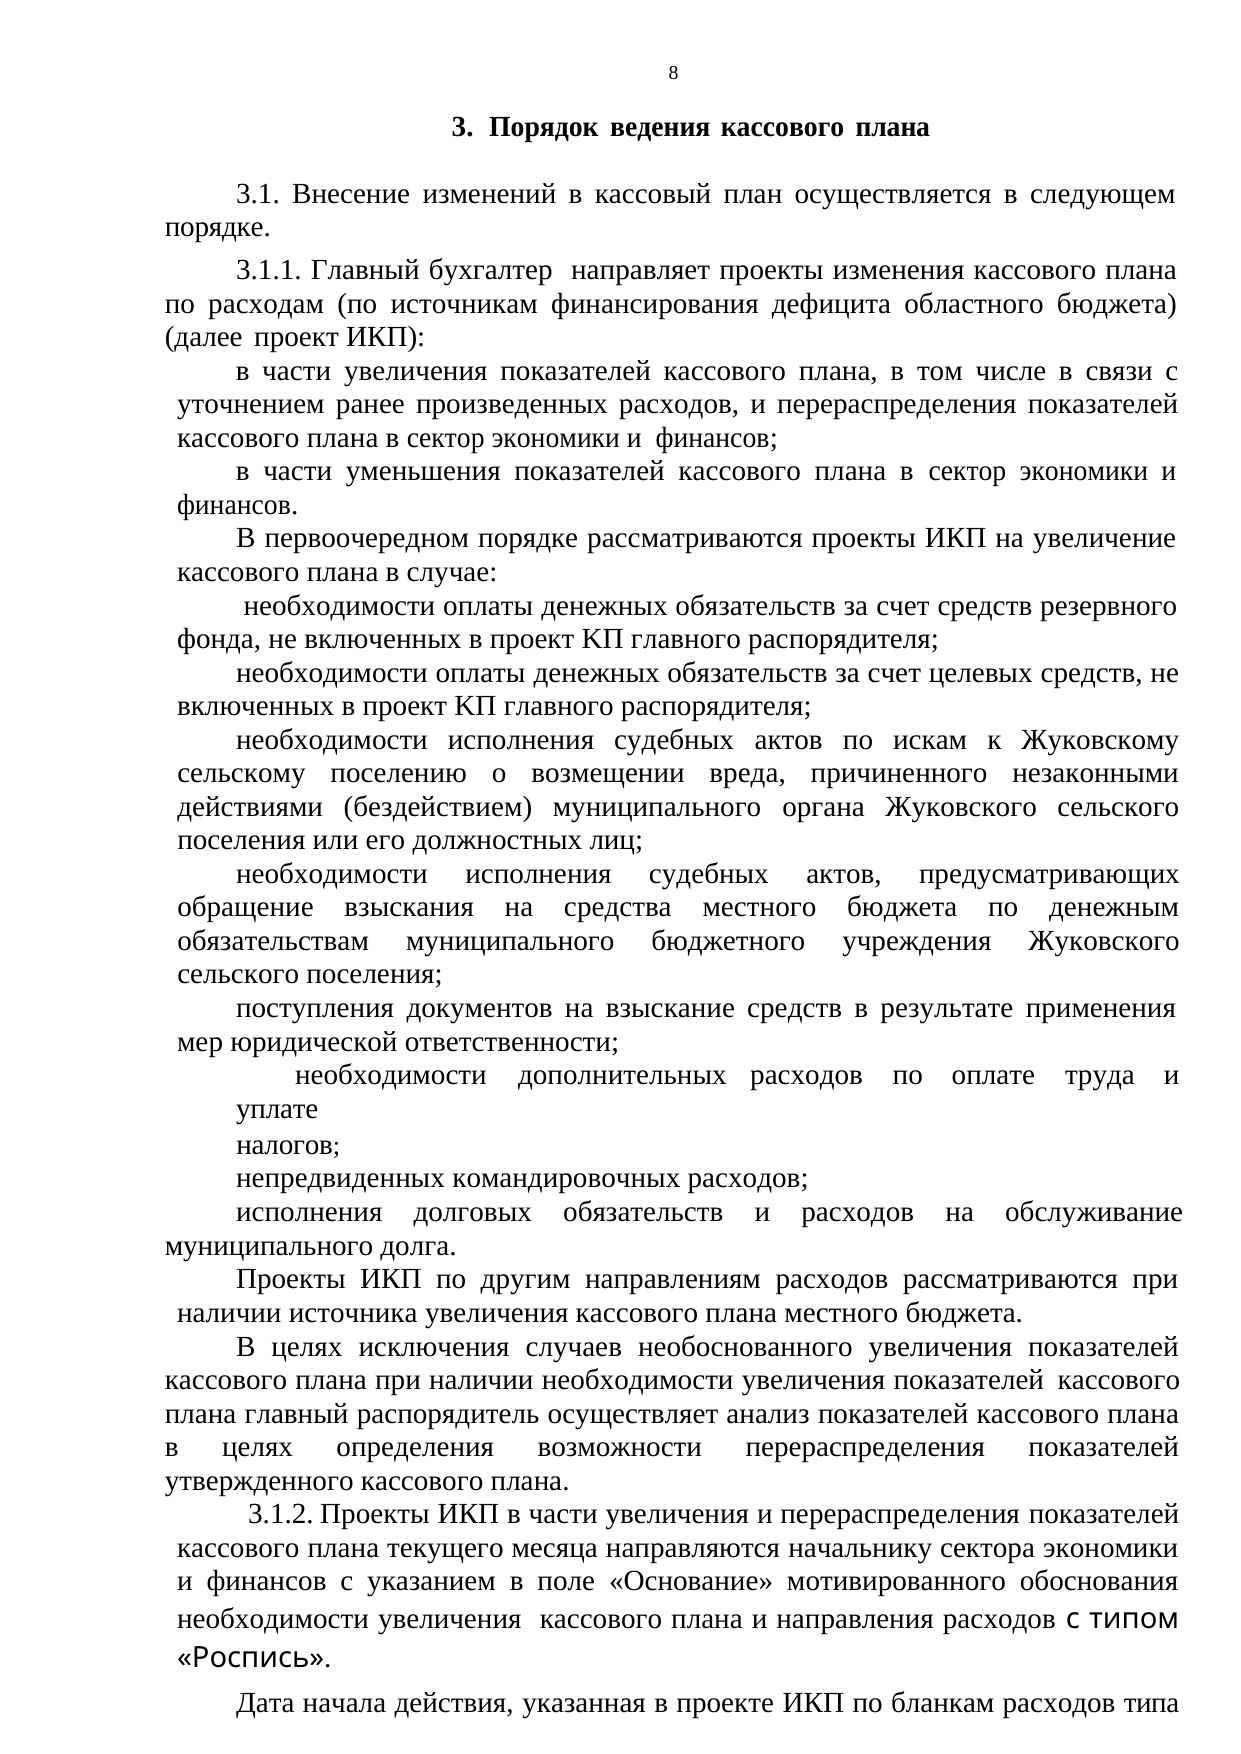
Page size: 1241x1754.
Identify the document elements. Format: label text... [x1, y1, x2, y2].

text налогов; [177, 1127, 1179, 1160]
text поступления документов на взыскание средств в результате применения мер юридической ответственности; [177, 990, 1177, 1057]
list Порядок ведения кассового плана [202, 109, 1179, 143]
text необходимости исполнения судебных актов по искам к Жуковскому сельскому поселению о возмещении вреда, причиненного незаконными действиями (бездействием) муниципального органа Жуковского сельского поселения или его должностных лиц; [177, 722, 1179, 856]
text необходимости дополнительных расходов по оплате труда и уплате [236, 1057, 1179, 1124]
text в части увеличения показателей кассового плана, в том числе в связи с уточнением ранее произведенных расходов, и перераспределения показателей кассового плана в сектор экономики и финансов; [177, 353, 1179, 453]
text необходимости оплаты денежных обязательств за счет средств резервного фонда, не включенных в проект KП главного распорядителя; [177, 588, 1177, 655]
text необходимости оплаты денежных обязательств за счет целевых средств, не включенных в проект KП главного распорядителя; [177, 655, 1179, 722]
text непредвиденных командировочных расходов; [177, 1160, 1177, 1194]
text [177, 1686, 1179, 1719]
text исполнения долговых обязательств и расходов на обслуживание муниципального долга. [164, 1194, 1184, 1262]
text В целях исключения случаев необоснованного увеличения показателей кассового плана при наличии необходимости увеличения показателей кассового плана главный распорядитель осуществляет анализ показателей кассового плана в целях определения возможности перераспределения показателей утвержденного кассового плана. [164, 1329, 1180, 1496]
text В первоочередном порядке рассматриваются проекты ИКП на увеличение кассового плана в случае: [177, 521, 1177, 588]
list 3.1.1. Главный бухгалтер направляет проекты изменения кассового плана по расходам (по источникам финансирования дефицита областного бюджета) (далее проект ИКП): [164, 252, 1178, 353]
text Проекты ИКП по другим направлениям расходов рассматриваются при наличии источника увеличения кассового плана местного бюджета. [177, 1262, 1179, 1329]
text в части уменьшения показателей кассового плана в сектор экономики и финансов. [177, 453, 1176, 521]
list 3.1. Внесение изменений в кассовый план осуществляется в следующем порядке. [164, 176, 1176, 243]
text необходимости исполнения судебных актов, предусматривающих обращение взыскания на средства местного бюджета по денежным обязательствам муниципального бюджетного учреждения Жуковского сельского поселения; [177, 856, 1180, 990]
text 3.1.2. Проекты ИКП в части увеличения и перераспределения показателей кассового плана текущего месяца направляются начальнику сектора экономики и финансов с указанием в поле «Основание» мотивированного обоснования необходимости увеличения кассового плана и направления расходов с типом «Роспись». [177, 1496, 1179, 1676]
